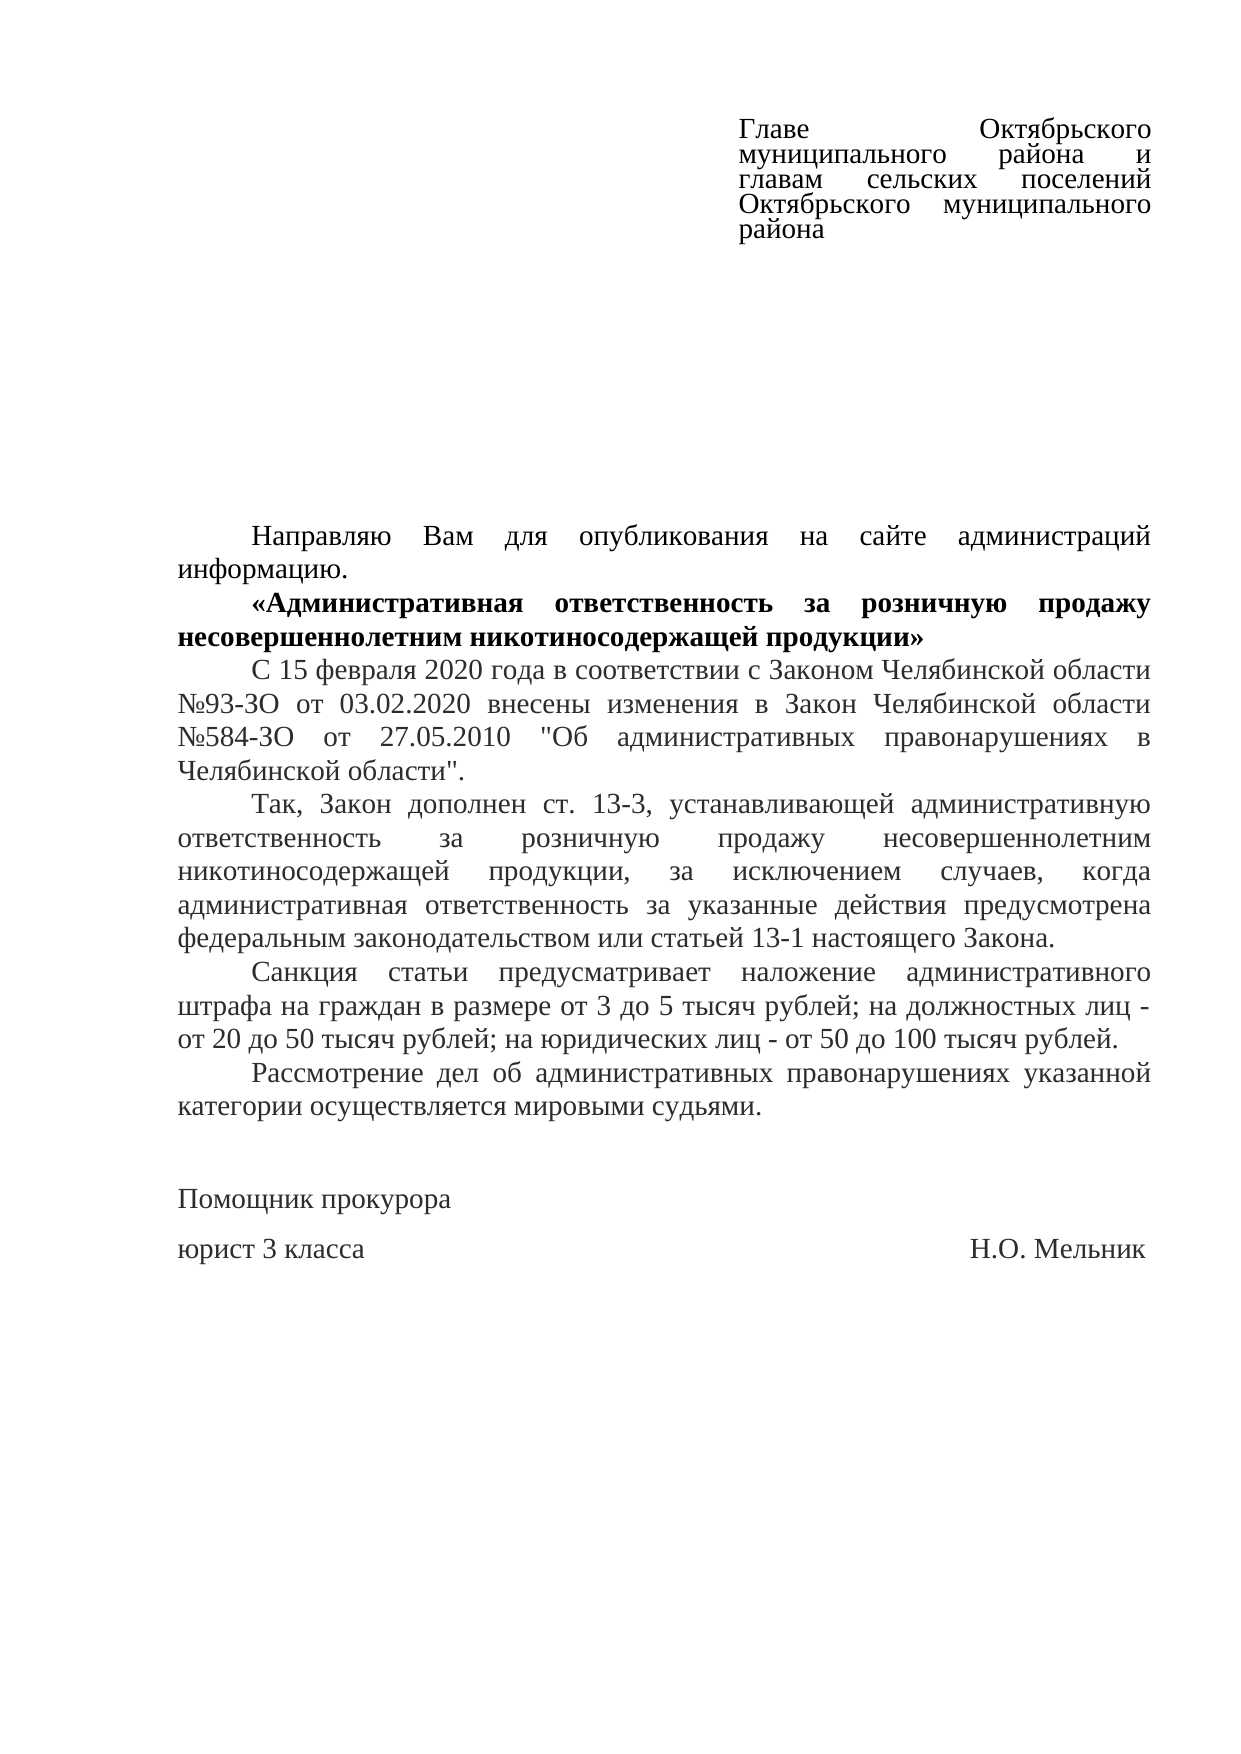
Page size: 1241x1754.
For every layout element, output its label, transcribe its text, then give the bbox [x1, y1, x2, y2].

text Помощник прокурора [177, 1189, 1152, 1214]
text С 15 февраля 2020 года в соответствии с Законом Челябинской области №93-ЗО от 03.02.2020 внесены изменения в Закон Челябинской области №584-ЗО от 27.05.2010 "Об административных правонарушениях в Челябинской области". [177, 652, 1152, 786]
text юрист 3 класса Н.О. Мельник [177, 1239, 1152, 1264]
text Главе Октябрьского муниципального района и главам сельских поселений Октябрьского муниципального района [738, 118, 1152, 243]
text «Административная ответственность за розничную продажу несовершеннолетним никотиносодержащей продукции» [177, 585, 1152, 652]
text Санкция статьи предусматривает наложение административного штрафа на граждан в размере от 3 до 5 тысяч рублей; на должностных лиц - от 20 до 50 тысяч рублей; на юридических лиц - от 50 до 100 тысяч рублей. [177, 954, 1152, 1055]
text Направляю Вам для опубликования на сайте администраций информацию. [177, 518, 1152, 585]
text Так, Закон дополнен ст. 13-3, устанавливающей административную ответственность за розничную продажу несовершеннолетним никотиносодержащей продукции, за исключением случаев, когда административная ответственность за указанные действия предусмотрена федеральным законодательством или статьей 13-1 настоящего Закона. [177, 786, 1152, 954]
text Рассмотрение дел об административных правонарушениях указанной категории осуществляется мировыми судьями. [177, 1055, 1152, 1122]
